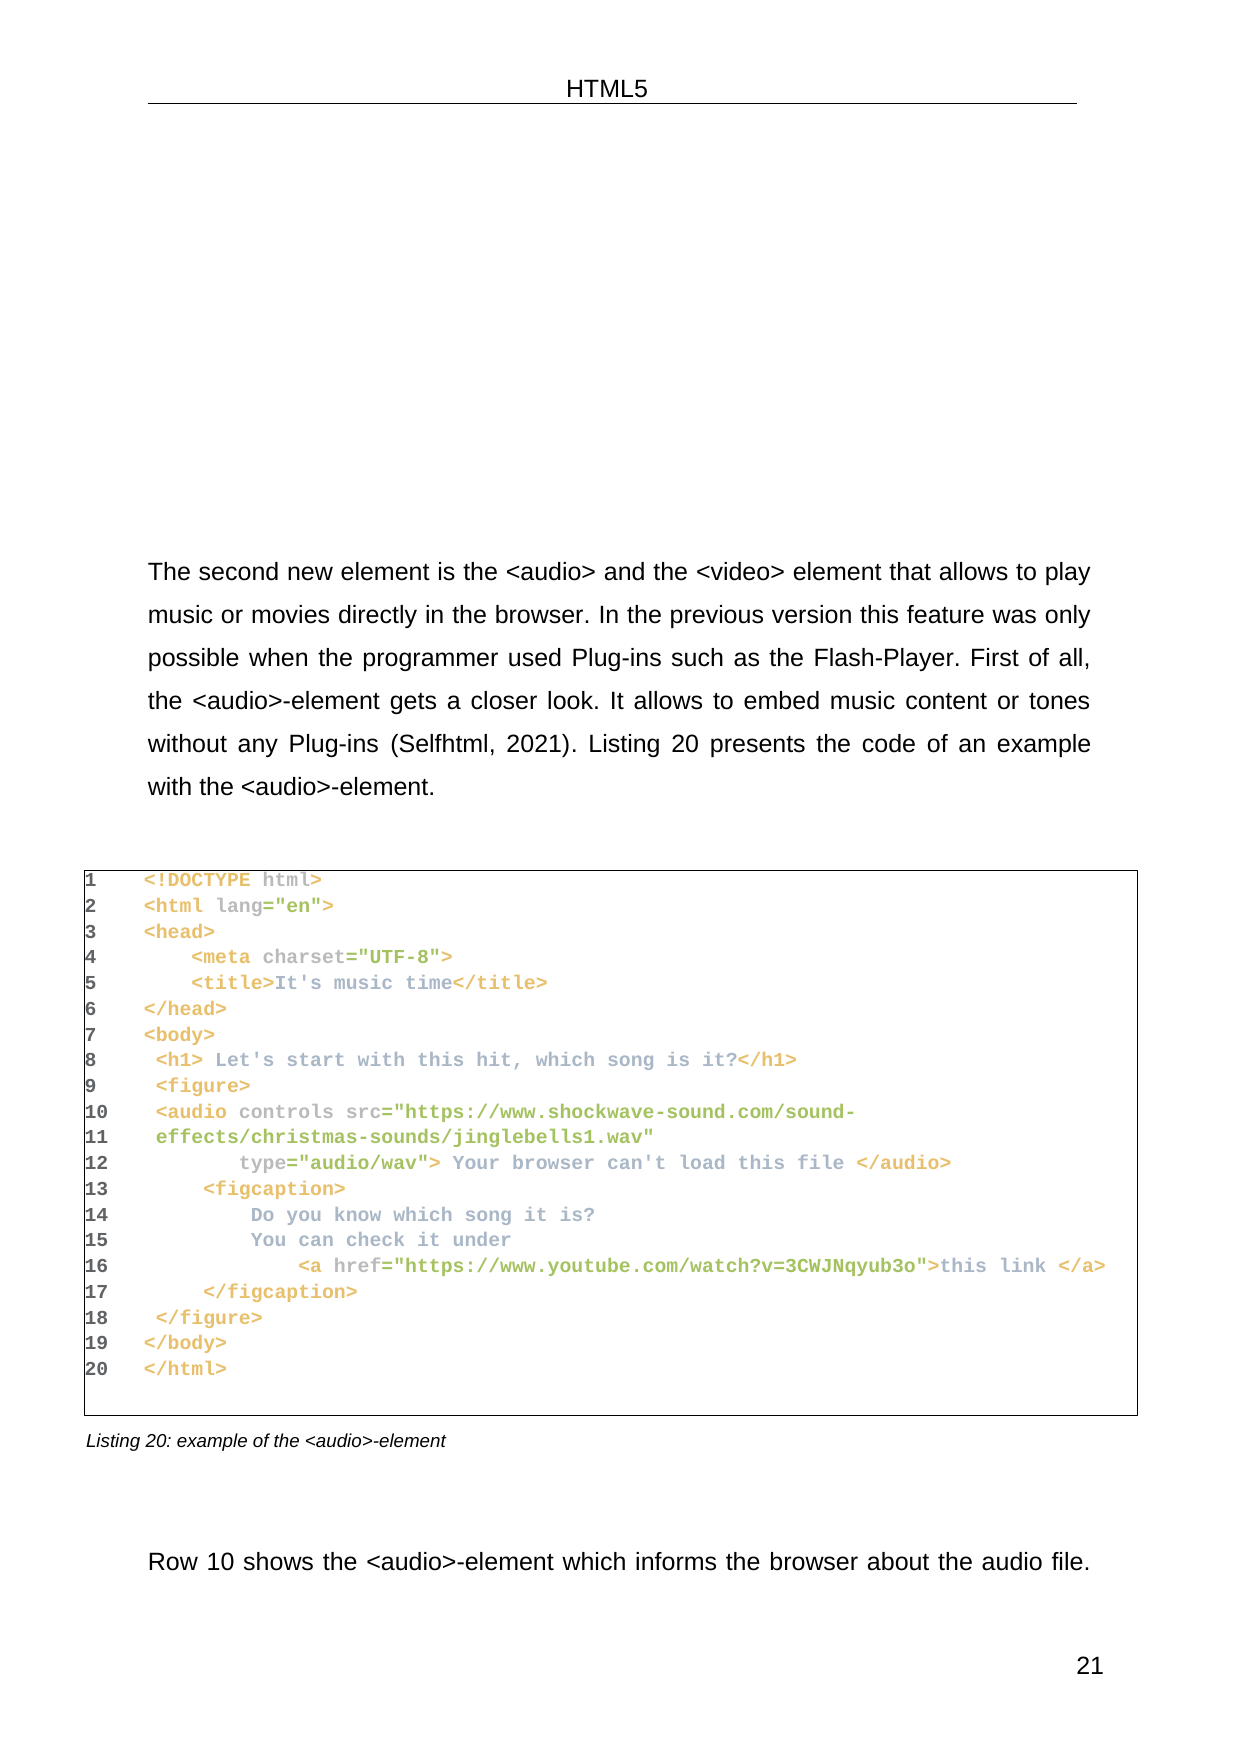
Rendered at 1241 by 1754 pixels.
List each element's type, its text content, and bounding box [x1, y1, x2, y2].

text The second new element is the <audio> and the <video> element that allows to play music or movies directly in the browser. In the previous version this feature was only possible when the programmer used Plug-ins such as the Flash-Player. First of all, the <audio>-element gets a closer look. It allows to embed music content or tones without any Plug-ins. Listing 20 presents the code of an example with the <audio>-element. [148, 556, 1092, 801]
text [148, 1503, 1092, 1575]
